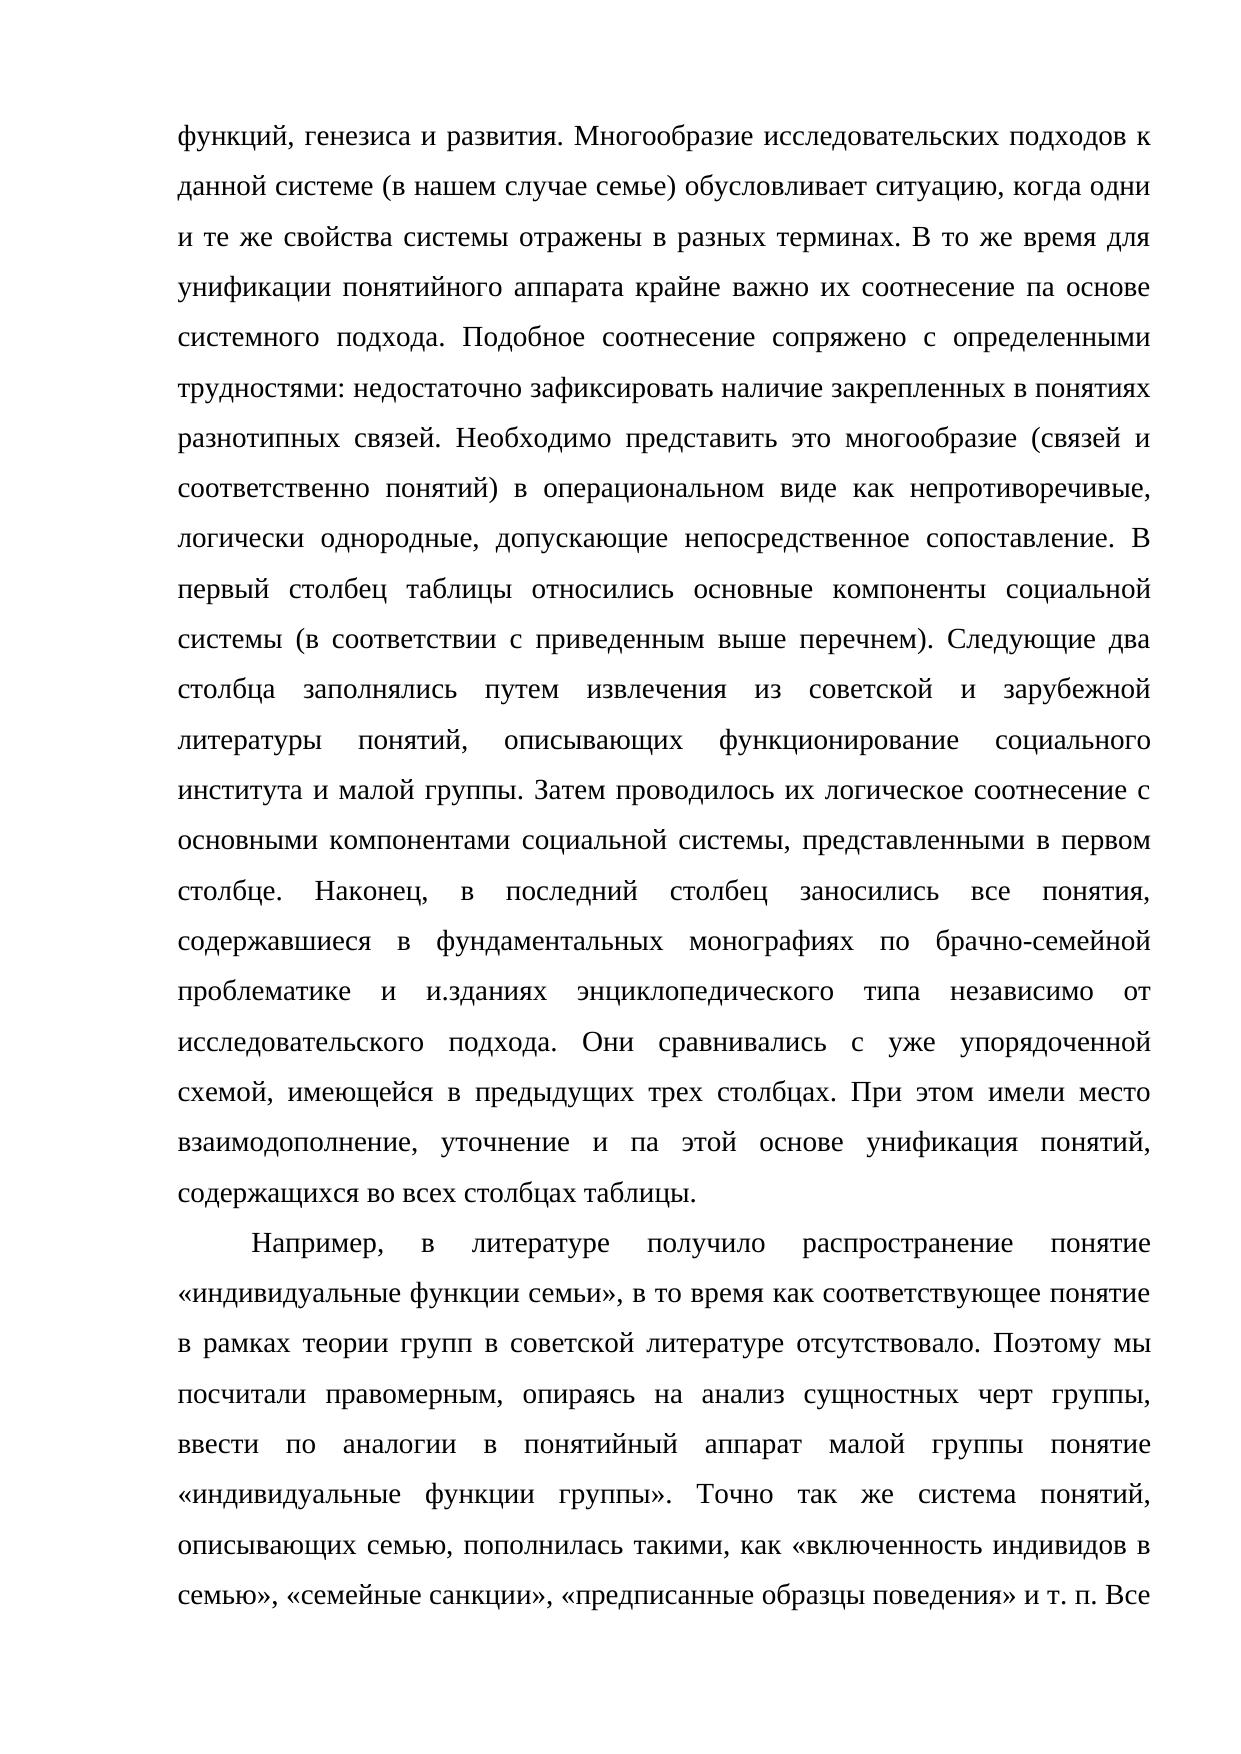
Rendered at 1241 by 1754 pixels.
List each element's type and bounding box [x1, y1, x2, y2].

text [177, 118, 1152, 1208]
text [177, 1225, 1152, 1611]
